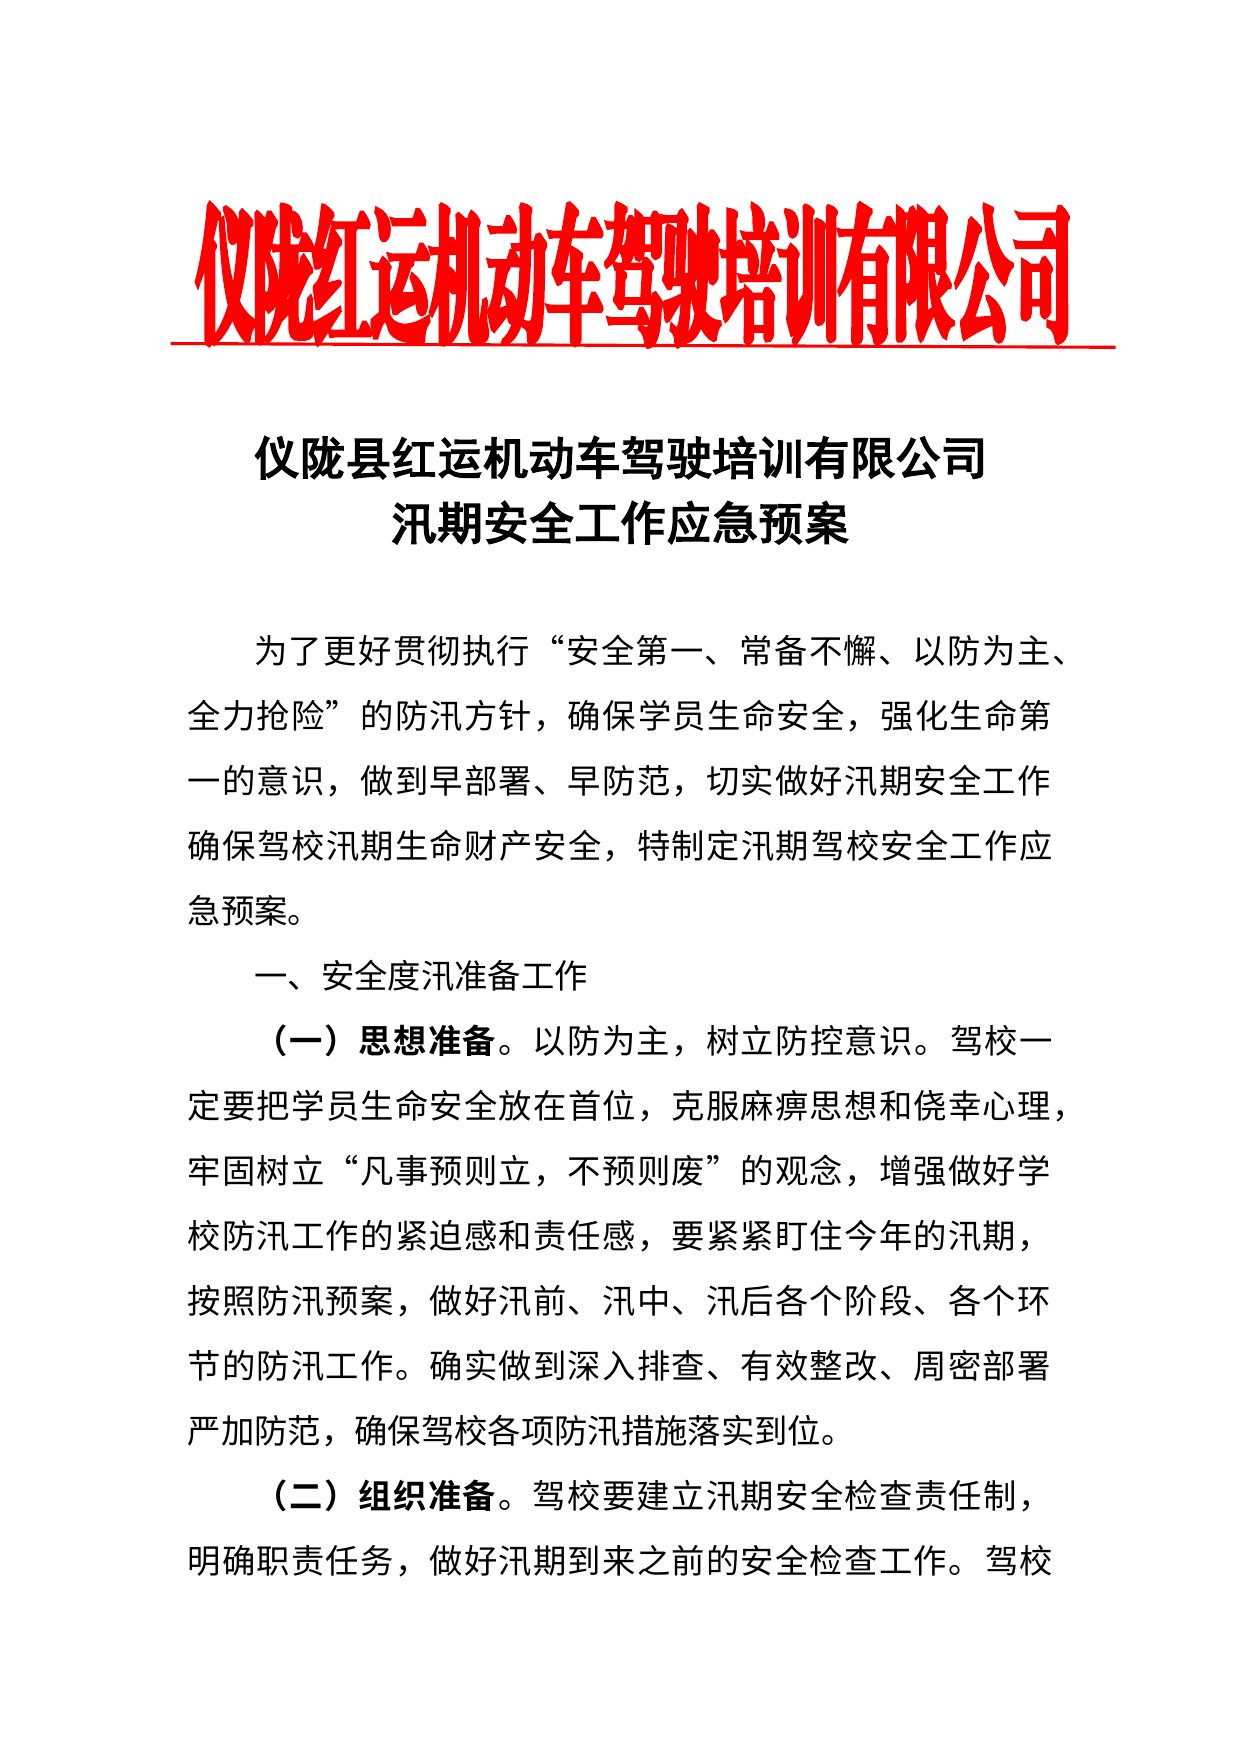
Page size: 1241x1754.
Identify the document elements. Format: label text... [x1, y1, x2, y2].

text 仪陇县红运机动车驾驶培训有限公司 [187, 422, 1053, 487]
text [187, 1462, 1053, 1592]
text 汛期安全工作应急预案 [187, 487, 1053, 552]
text （一）思想准备。以防为主，树立防控意识。驾校一定要把学员生命安全放在首位，克服麻痹思想和侥幸心理，牢固树立“凡事预则立，不预则废”的观念，增强做好学校防汛工作的紧迫感和责任感，要紧紧盯住今年的汛期，按照防汛预案，做好汛前、汛中、汛后各个阶段、各个环节的防汛工作。确实做到深入排查、有效整改、周密部署、严加防范，确保驾校各项防汛措施落实到位。 [187, 1007, 1053, 1462]
text 一、安全度汛准备工作 [187, 942, 1053, 1007]
text 为了更好贯彻执行“安全第一、常备不懈、以防为主、全力抢险”的防汛方针，确保学员生命安全，强化生命第一的意识，做到早部署、早防范，切实做好汛期安全工作，确保驾校汛期生命财产安全，特制定汛期驾校安全工作应急预案。 [187, 617, 1053, 942]
